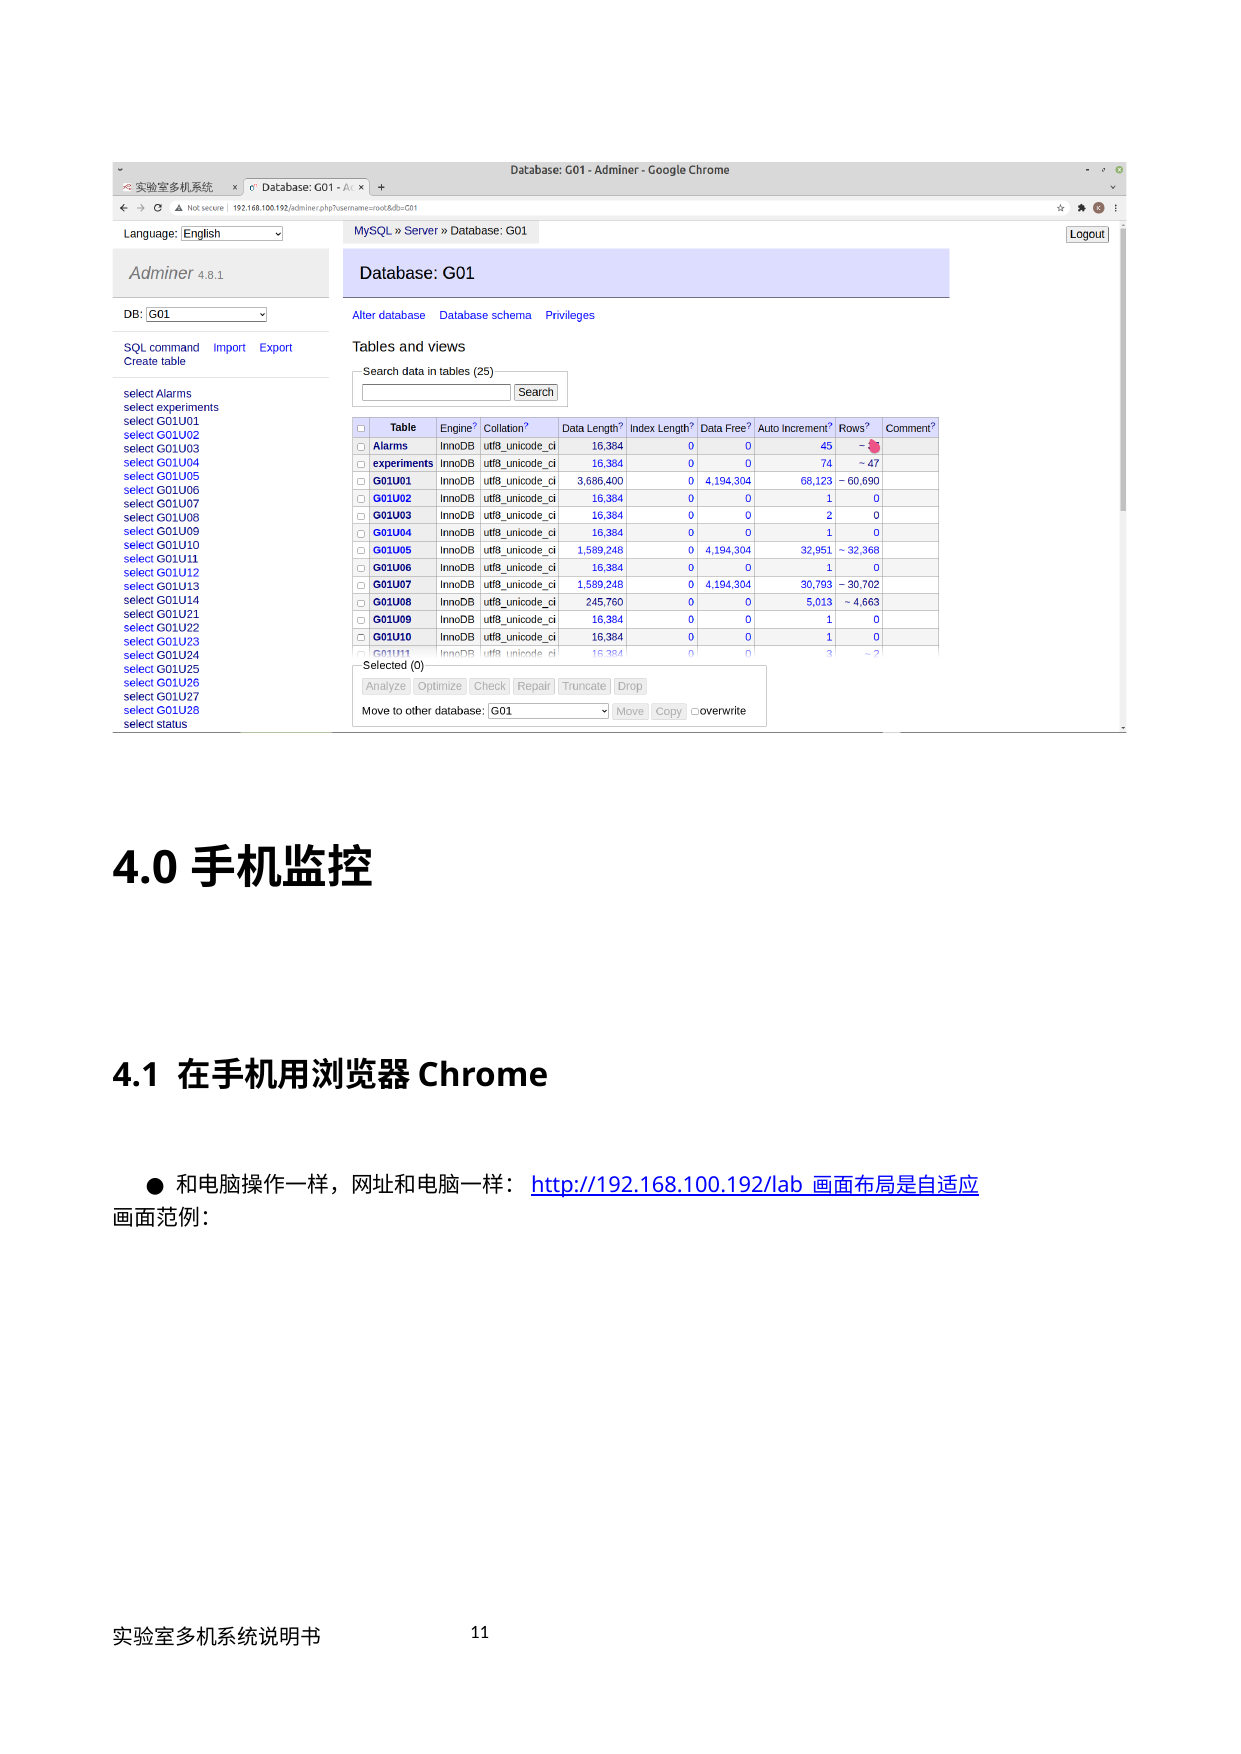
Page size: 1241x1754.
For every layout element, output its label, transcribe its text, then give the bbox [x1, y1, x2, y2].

subtitle 4.1 在手机用浏览器Chrome [112, 1040, 1128, 1105]
picture [112, 162, 1127, 733]
text 画面范例： [112, 1199, 1128, 1232]
text ● 和电脑操作一样，网址和电脑一样： http://192.168.100.192/lab 画面布局是自适应 [112, 1167, 1128, 1199]
subtitle 4.0 手机监控 [112, 815, 1128, 912]
